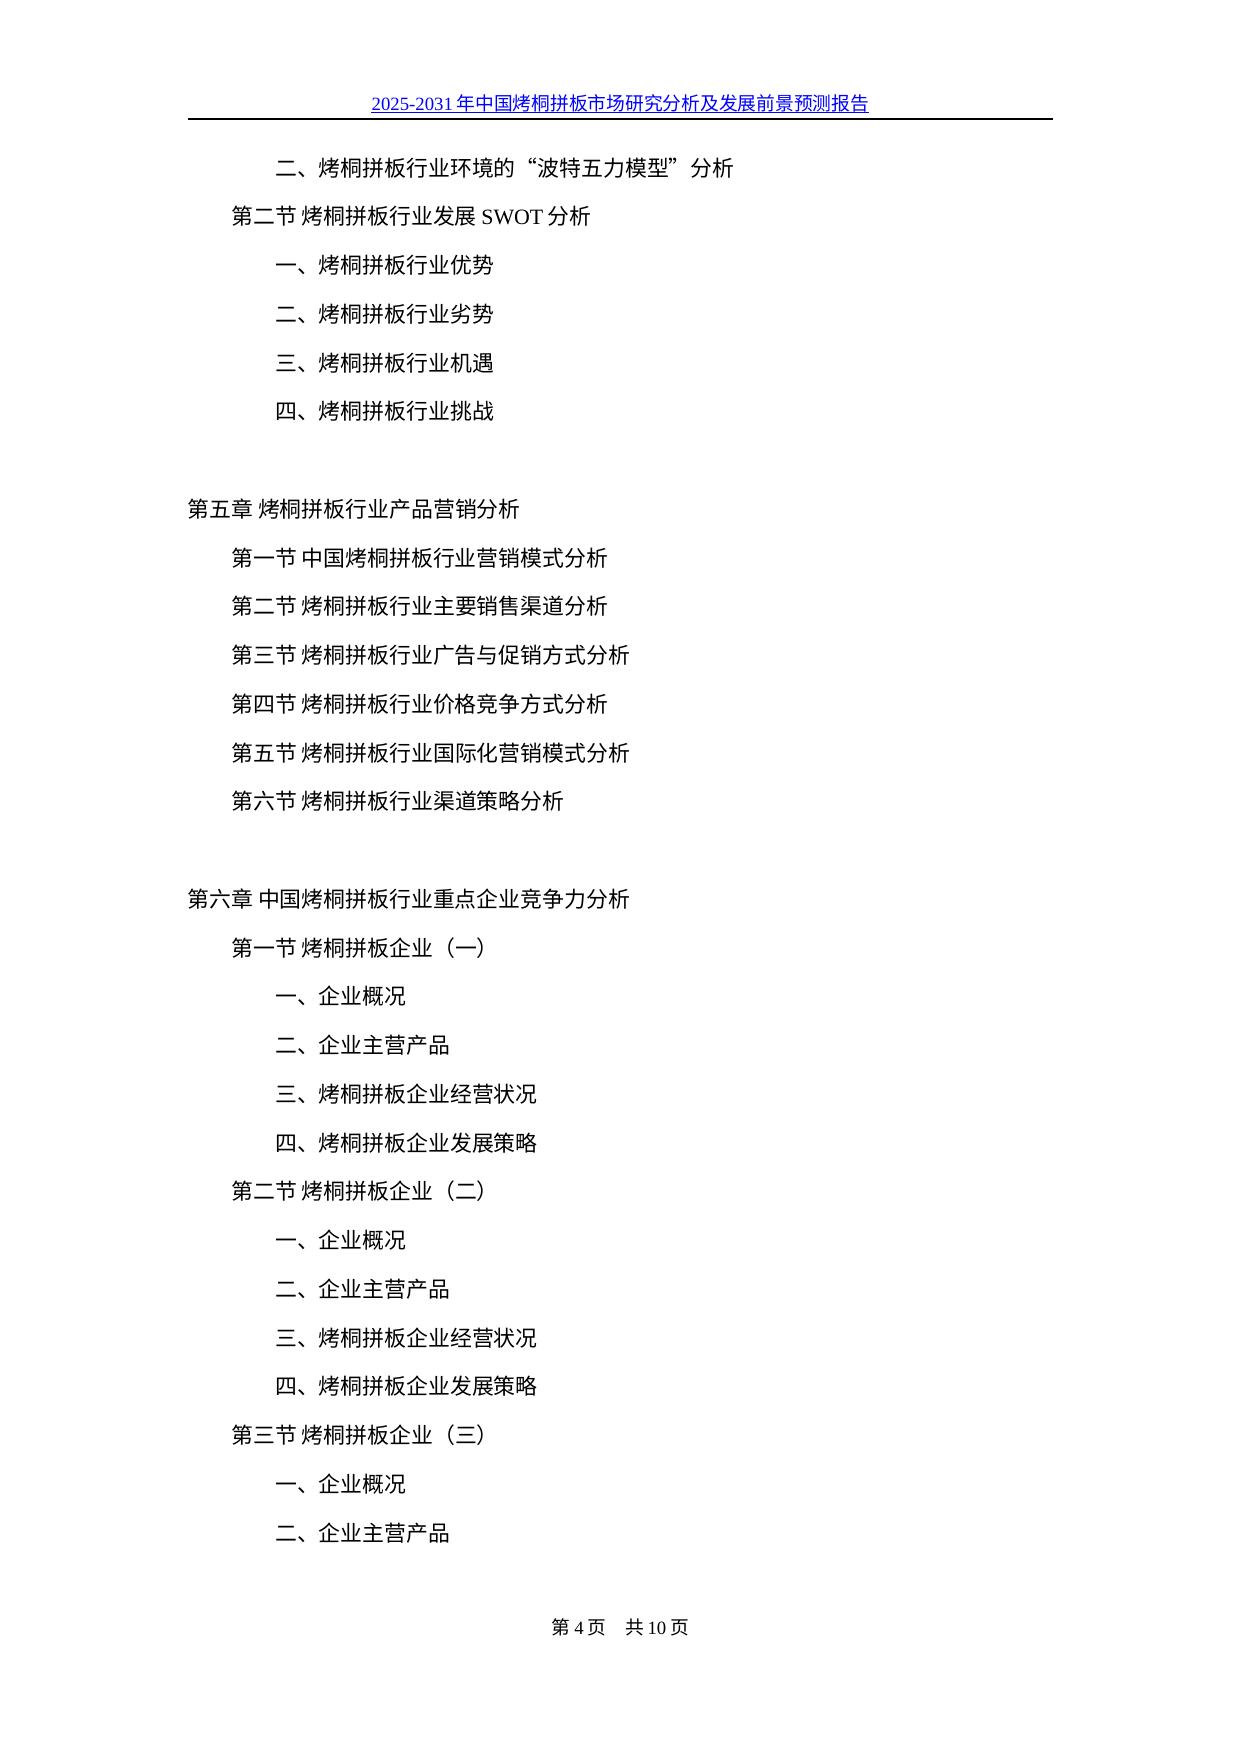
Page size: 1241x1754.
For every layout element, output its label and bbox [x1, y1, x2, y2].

text [187, 150, 1053, 1548]
